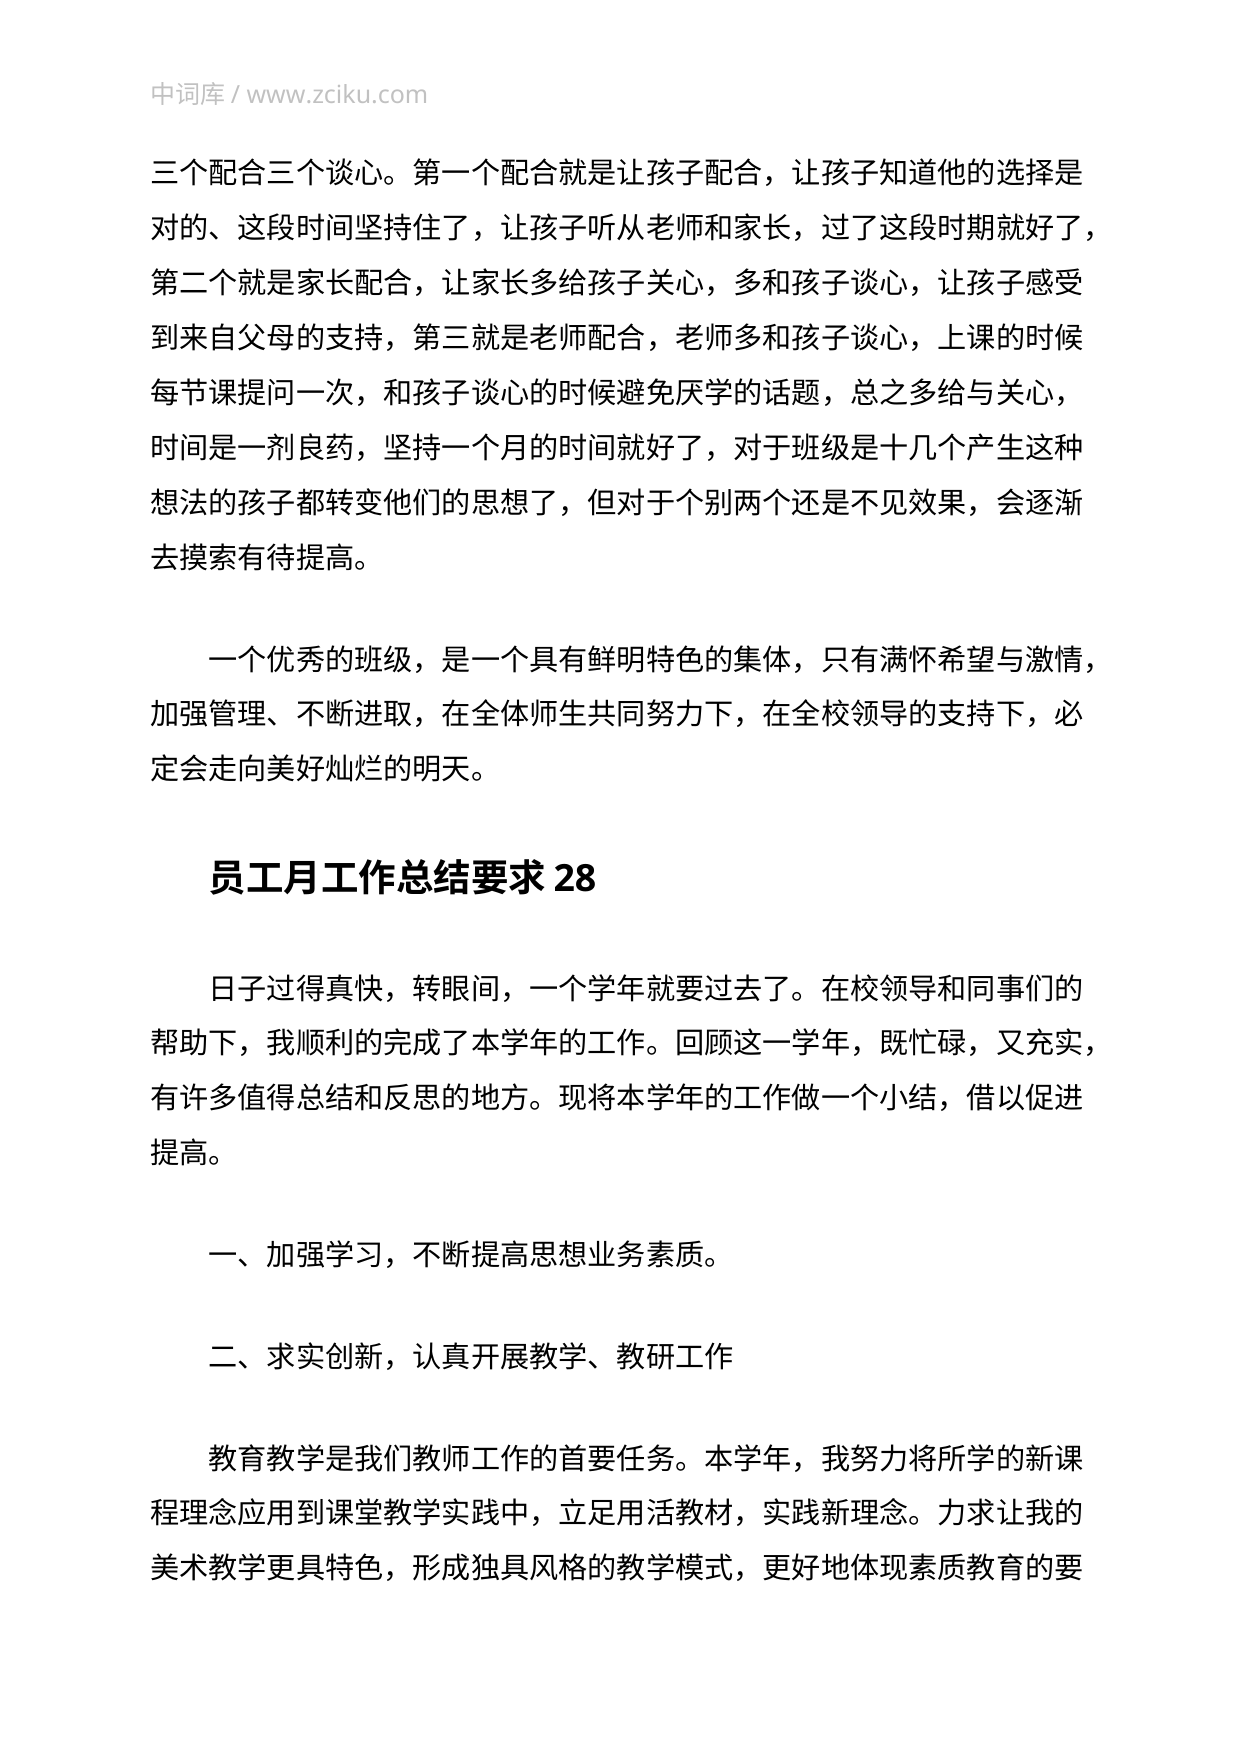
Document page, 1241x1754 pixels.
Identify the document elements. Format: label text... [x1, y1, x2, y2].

text 一个优秀的班级，是一个具有鲜明特色的集体，只有满怀希望与激情，加强管理、不断进取，在全体师生共同努力下，在全校领导的支持下，必定会走向美好灿烂的明天。 [150, 636, 1090, 788]
text 员工月工作总结要求28 [150, 848, 1090, 902]
text 二、求实创新，认真开展教学、教研工作 [150, 1333, 1090, 1376]
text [150, 1435, 1090, 1587]
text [150, 150, 1090, 577]
text 日子过得真快，转眼间，一个学年就要过去了。在校领导和同事们的帮助下，我顺利的完成了本学年的工作。回顾这一学年，既忙碌，又充实，有许多值得总结和反思的地方。现将本学年的工作做一个小结，借以促进提高。 [150, 965, 1090, 1172]
text 一、加强学习，不断提高思想业务素质。 [150, 1232, 1090, 1274]
